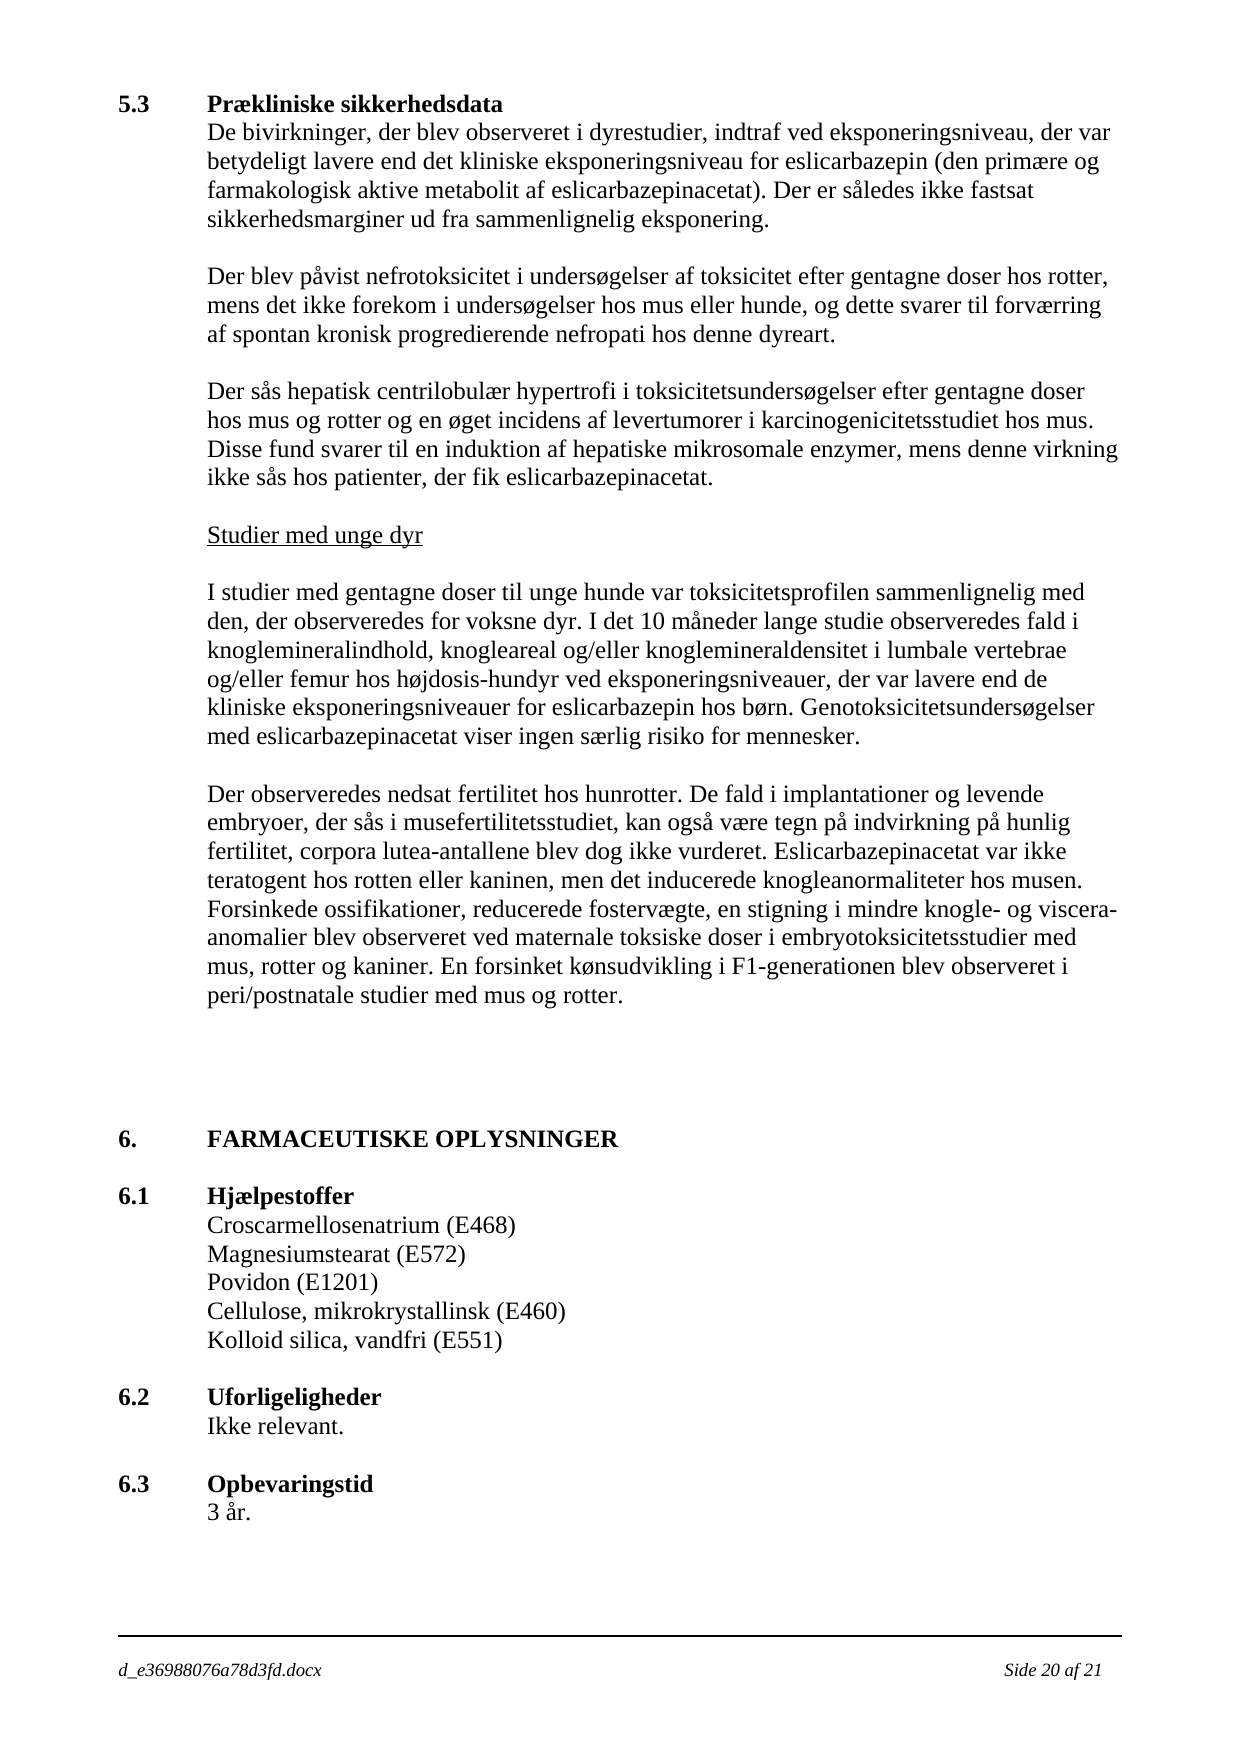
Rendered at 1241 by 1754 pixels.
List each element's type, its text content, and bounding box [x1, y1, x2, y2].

text Der sås hepatisk centrilobulær hypertrofi i toksicitetsundersøgelser efter gentagne doser hos mus og rotter og en øget incidens af levertumorer i karcinogenicitetsstudiet hos mus. Disse fund svarer til en induktion af hepatiske mikrosomale enzymer, mens denne virkning ikke sås hos patienter, der fik eslicarbazepinacetat. [207, 376, 1122, 491]
text Magnesiumstearat (E572) [207, 1239, 1122, 1267]
text Kolloid silica, vandfri (E551) [207, 1325, 1122, 1354]
text Ikke relevant. [207, 1411, 1122, 1440]
text De bivirkninger, der blev observeret i dyrestudier, indtraf ved eksponeringsniveau, der var betydeligt lavere end det kliniske eksponeringsniveau for eslicarbazepin (den primære og farmakologisk aktive metabolit af eslicarbazepinacetat). Der er således ikke fastsat sikkerhedsmarginer ud fra sammenlignelig eksponering. [207, 117, 1122, 232]
text 6. FARMACEUTISKE OPLYSNINGER [118, 1124, 1122, 1152]
text I studier med gentagne doser til unge hunde var toksicitetsprofilen sammenlignelig med den, der observeredes for voksne dyr. I det 10 måneder lange studie observeredes fald i knoglemineralindhold, knogleareal og/eller knoglemineraldensitet i lumbale vertebrae og/eller femur hos højdosis-hundyr ved eksponeringsniveauer, der var lavere end de kliniske eksponeringsniveauer for eslicarbazepin hos børn. Genotoksicitetsundersøgelser med eslicarbazepinacetat viser ingen særlig risiko for mennesker. [207, 577, 1122, 750]
text Der observeredes nedsat fertilitet hos hunrotter. De fald i implantationer og levende embryoer, der sås i musefertilitetsstudiet, kan også være tegn på indvirkning på hunlig fertilitet, corpora lutea-antallene blev dog ikke vurderet. Eslicarbazepinacetat var ikke teratogent hos rotten eller kaninen, men det inducerede knogleanormaliteter hos musen. Forsinkede ossifikationer, reducerede fostervægte, en stigning i mindre knogle- og viscera-anomalier blev observeret ved maternale toksiske doser i embryotoksicitetsstudier med mus, rotter og kaniner. En forsinket kønsudvikling i F1-generationen blev observeret i peri/postnatale studier med mus og rotter. [207, 779, 1122, 1009]
text 6.2 Uforligeligheder [118, 1382, 1122, 1411]
text Der blev påvist nefrotoksicitet i undersøgelser af toksicitet efter gentagne doser hos rotter, mens det ikke forekom i undersøgelser hos mus eller hunde, og dette svarer til forværring af spontan kronisk progredierende nefropati hos denne dyreart. [207, 261, 1122, 347]
text Studier med unge dyr [207, 520, 1122, 549]
text 3 år. [207, 1497, 1122, 1526]
text Croscarmellosenatrium (E468) [207, 1210, 1122, 1239]
text Povidon (E1201) [207, 1267, 1122, 1296]
text 6.1 Hjælpestoffer [118, 1181, 1122, 1210]
text Cellulose, mikrokrystallinsk (E460) [207, 1296, 1122, 1325]
text 6.3 Opbevaringstid [118, 1469, 1122, 1497]
text 5.3 Prækliniske sikkerhedsdata [118, 89, 1122, 117]
